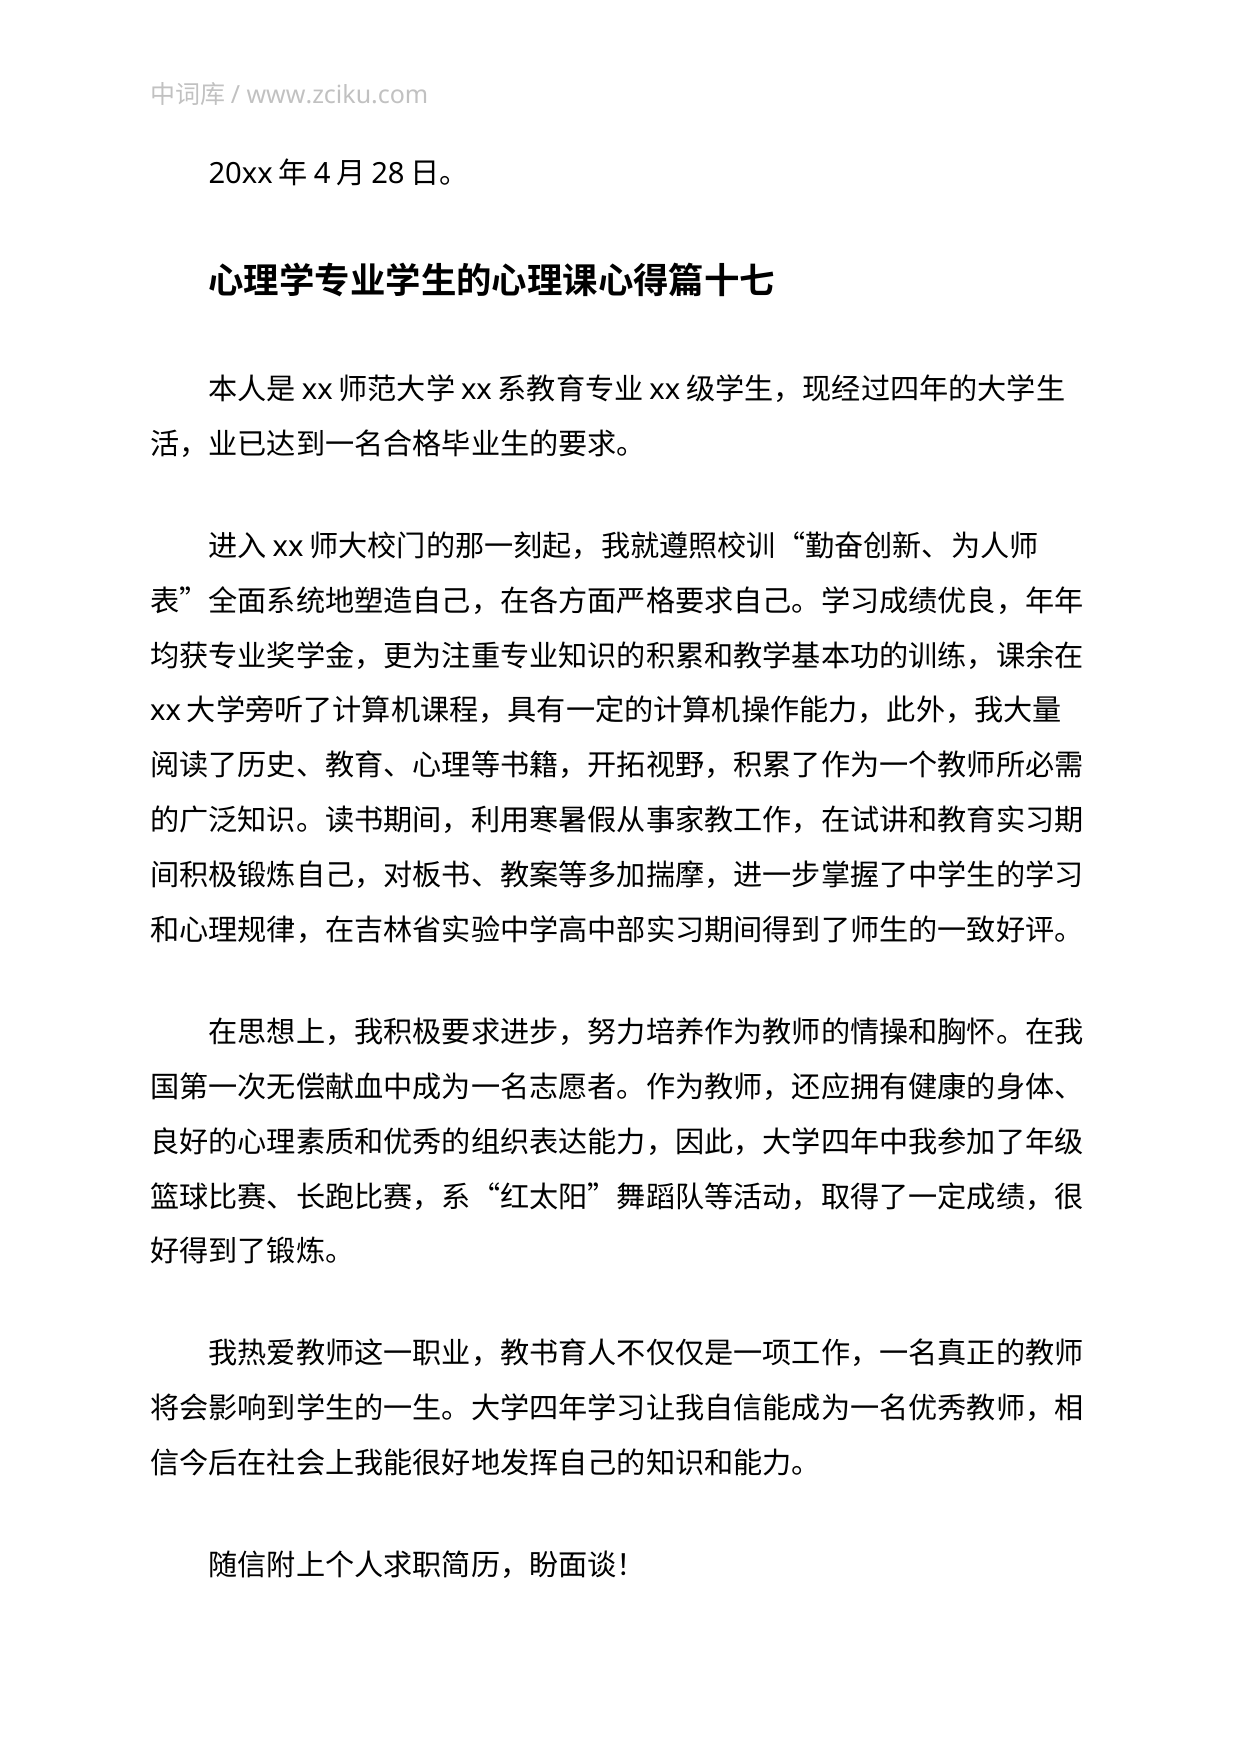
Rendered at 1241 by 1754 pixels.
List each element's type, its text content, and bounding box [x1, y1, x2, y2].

text 我热爱教师这一职业，教书育人不仅仅是一项工作，一名真正的教师将会影响到学生的一生。大学四年学习让我自信能成为一名优秀教师，相信今后在社会上我能很好地发挥自己的知识和能力。 [150, 1330, 1090, 1482]
text 进入xx师大校门的那一刻起，我就遵照校训“勤奋创新、为人师表”全面系统地塑造自己，在各方面严格要求自己。学习成绩优良，年年均获专业奖学金，更为注重专业知识的积累和教学基本功的训练，课余在xx大学旁听了计算机课程，具有一定的计算机操作能力，此外，我大量阅读了历史、教育、心理等书籍，开拓视野，积累了作为一个教师所必需的广泛知识。读书期间，利用寒暑假从事家教工作，在试讲和教育实习期间积极锻炼自己，对板书、教案等多加揣摩，进一步掌握了中学生的学习和心理规律，在吉林省实验中学高中部实习期间得到了师生的一致好评。 [150, 522, 1090, 949]
text 本人是xx师范大学xx系教育专业xx级学生，现经过四年的大学生活，业已达到一名合格毕业生的要求。 [150, 365, 1090, 463]
text 在思想上，我积极要求进步，努力培养作为教师的情操和胸怀。在我国第一次无偿献血中成为一名志愿者。作为教师，还应拥有健康的身体、良好的心理素质和优秀的组织表达能力，因此，大学四年中我参加了年级篮球比赛、长跑比赛，系“红太阳”舞蹈队等活动，取得了一定成绩，很好得到了锻炼。 [150, 1008, 1090, 1270]
text 随信附上个人求职简历，盼面谈！ [150, 1541, 1090, 1584]
text 心理学专业学生的心理课心得篇十七 [150, 252, 1090, 303]
text 20xx年4月28日。 [150, 150, 1090, 192]
